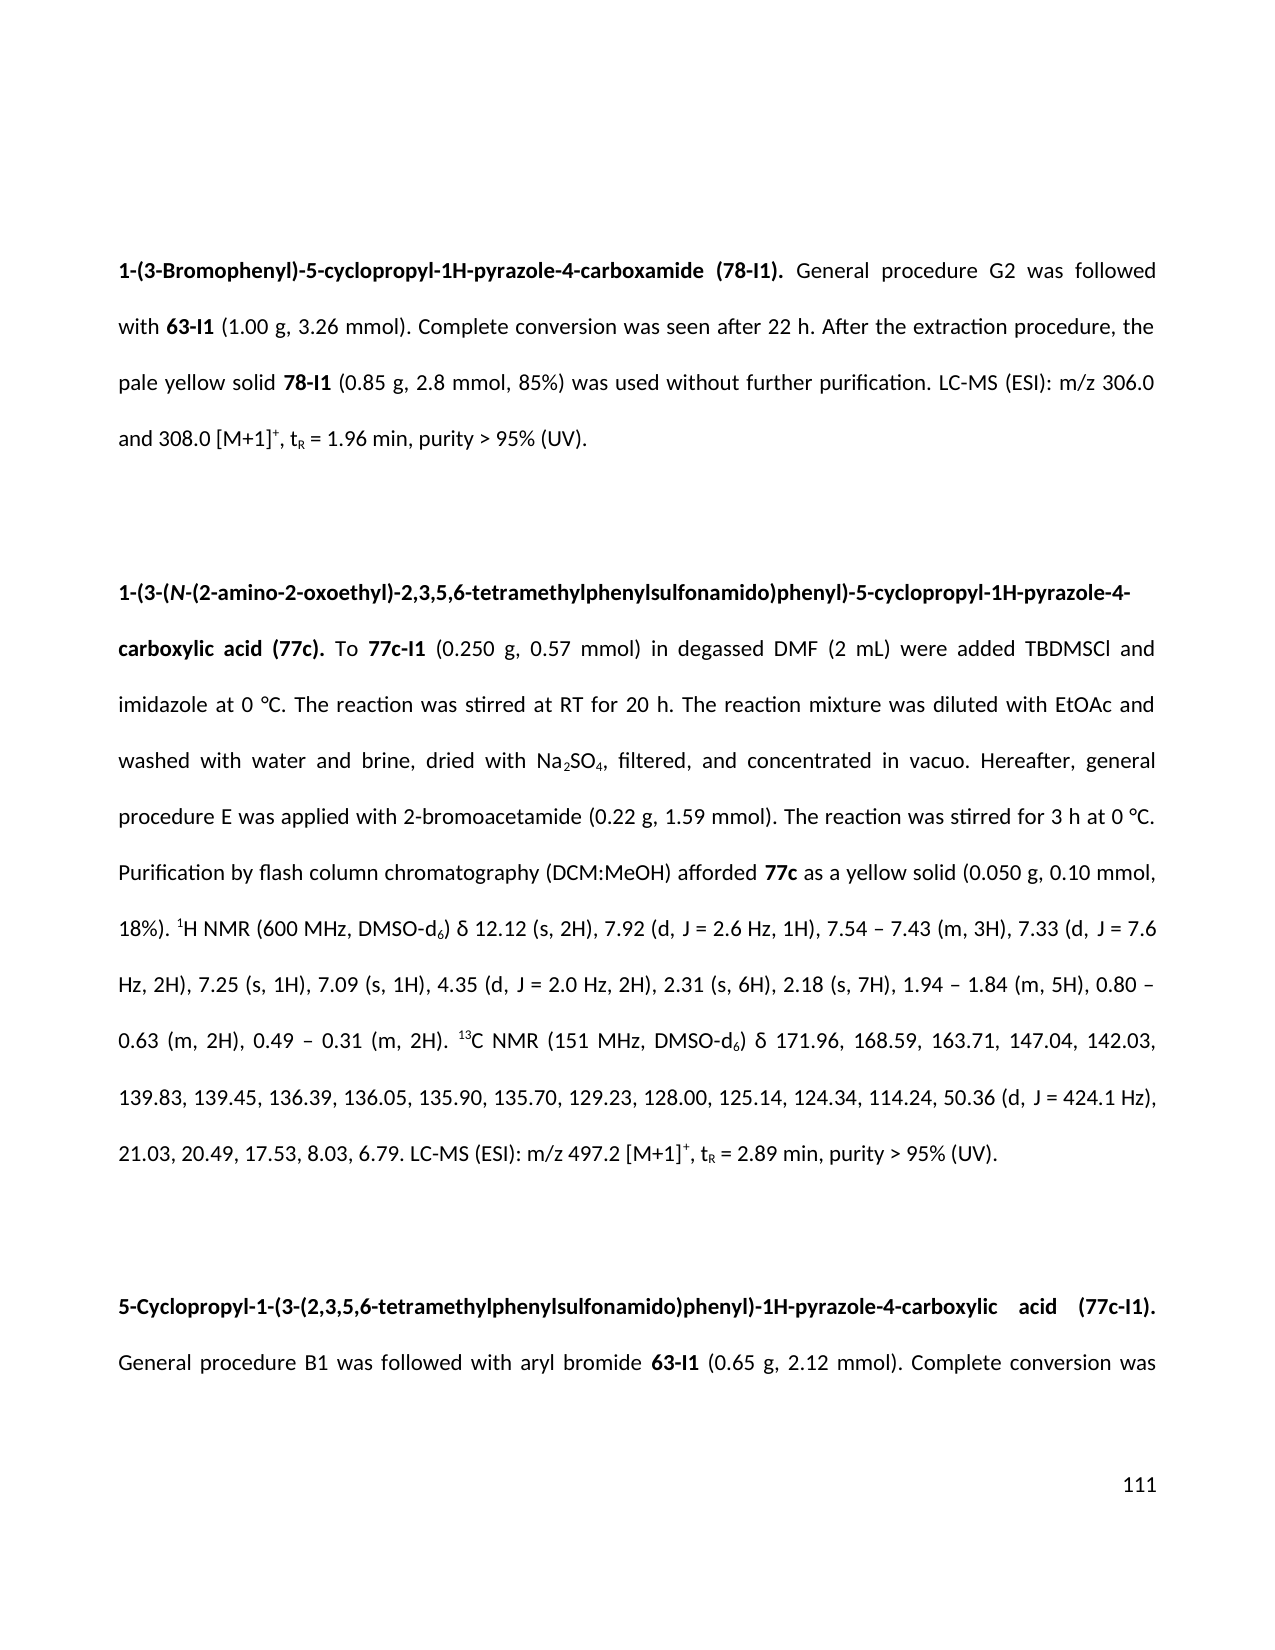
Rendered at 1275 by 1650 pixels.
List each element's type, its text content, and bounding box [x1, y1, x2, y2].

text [118, 1292, 1157, 1377]
text 1-(3-Bromophenyl)-5-cyclopropyl-1H-pyrazole-4-carboxamide (78-I1). General procedure G2 was followed with 63-I1 (1.00 g, 3.26 mmol). Complete conversion was seen after 22 h. After the extraction procedure, the pale yellow solid 78-I1 (0.85 g, 2.8 mmol, 85%) was used without further purification. LC-MS (ESI): m/z 306.0 and 308.0 [M+1]+, tR = 1.96 min, purity > 95% (UV). [118, 256, 1157, 453]
text 1-(3-(N-(2-amino-2-oxoethyl)-2,3,5,6-tetramethylphenylsulfonamido)phenyl)-5-cyclopropyl-1H-pyrazole-4-carboxylic acid (77c). To 77c-I1 (0.250 g, 0.57 mmol) in degassed DMF (2 mL) were added TBDMSCl and imidazole at 0 °C. The reaction was stirred at RT for 20 h. The reaction mixture was diluted with EtOAc and washed with water and brine, dried with Na2SO4, filtered, and concentrated in vacuo. Hereafter, general procedure E was applied with 2-bromoacetamide (0.22 g, 1.59 mmol). The reaction was stirred for 3 h at 0 °C. Purification by flash column chromatography (DCM:MeOH) afforded 77c as a yellow solid (0.050 g, 0.10 mmol, 18%). 1H NMR (600 MHz, DMSO-d6) δ 12.12 (s, 2H), 7.92 (d, J = 2.6 Hz, 1H), 7.54 – 7.43 (m, 3H), 7.33 (d, J = 7.6 Hz, 2H), 7.25 (s, 1H), 7.09 (s, 1H), 4.35 (d, J = 2.0 Hz, 2H), 2.31 (s, 6H), 2.18 (s, 7H), 1.94 – 1.84 (m, 5H), 0.80 – 0.63 (m, 2H), 0.49 – 0.31 (m, 2H). 13C NMR (151 MHz, DMSO-d6) δ 171.96, 168.59, 163.71, 147.04, 142.03, 139.83, 139.45, 136.39, 136.05, 135.90, 135.70, 129.23, 128.00, 125.14, 124.34, 114.24, 50.36 (d, J = 424.1 Hz), 21.03, 20.49, 17.53, 8.03, 6.79. LC-MS (ESI): m/z 497.2 [M+1]+, tR = 2.89 min, purity > 95% (UV). [118, 578, 1157, 1167]
